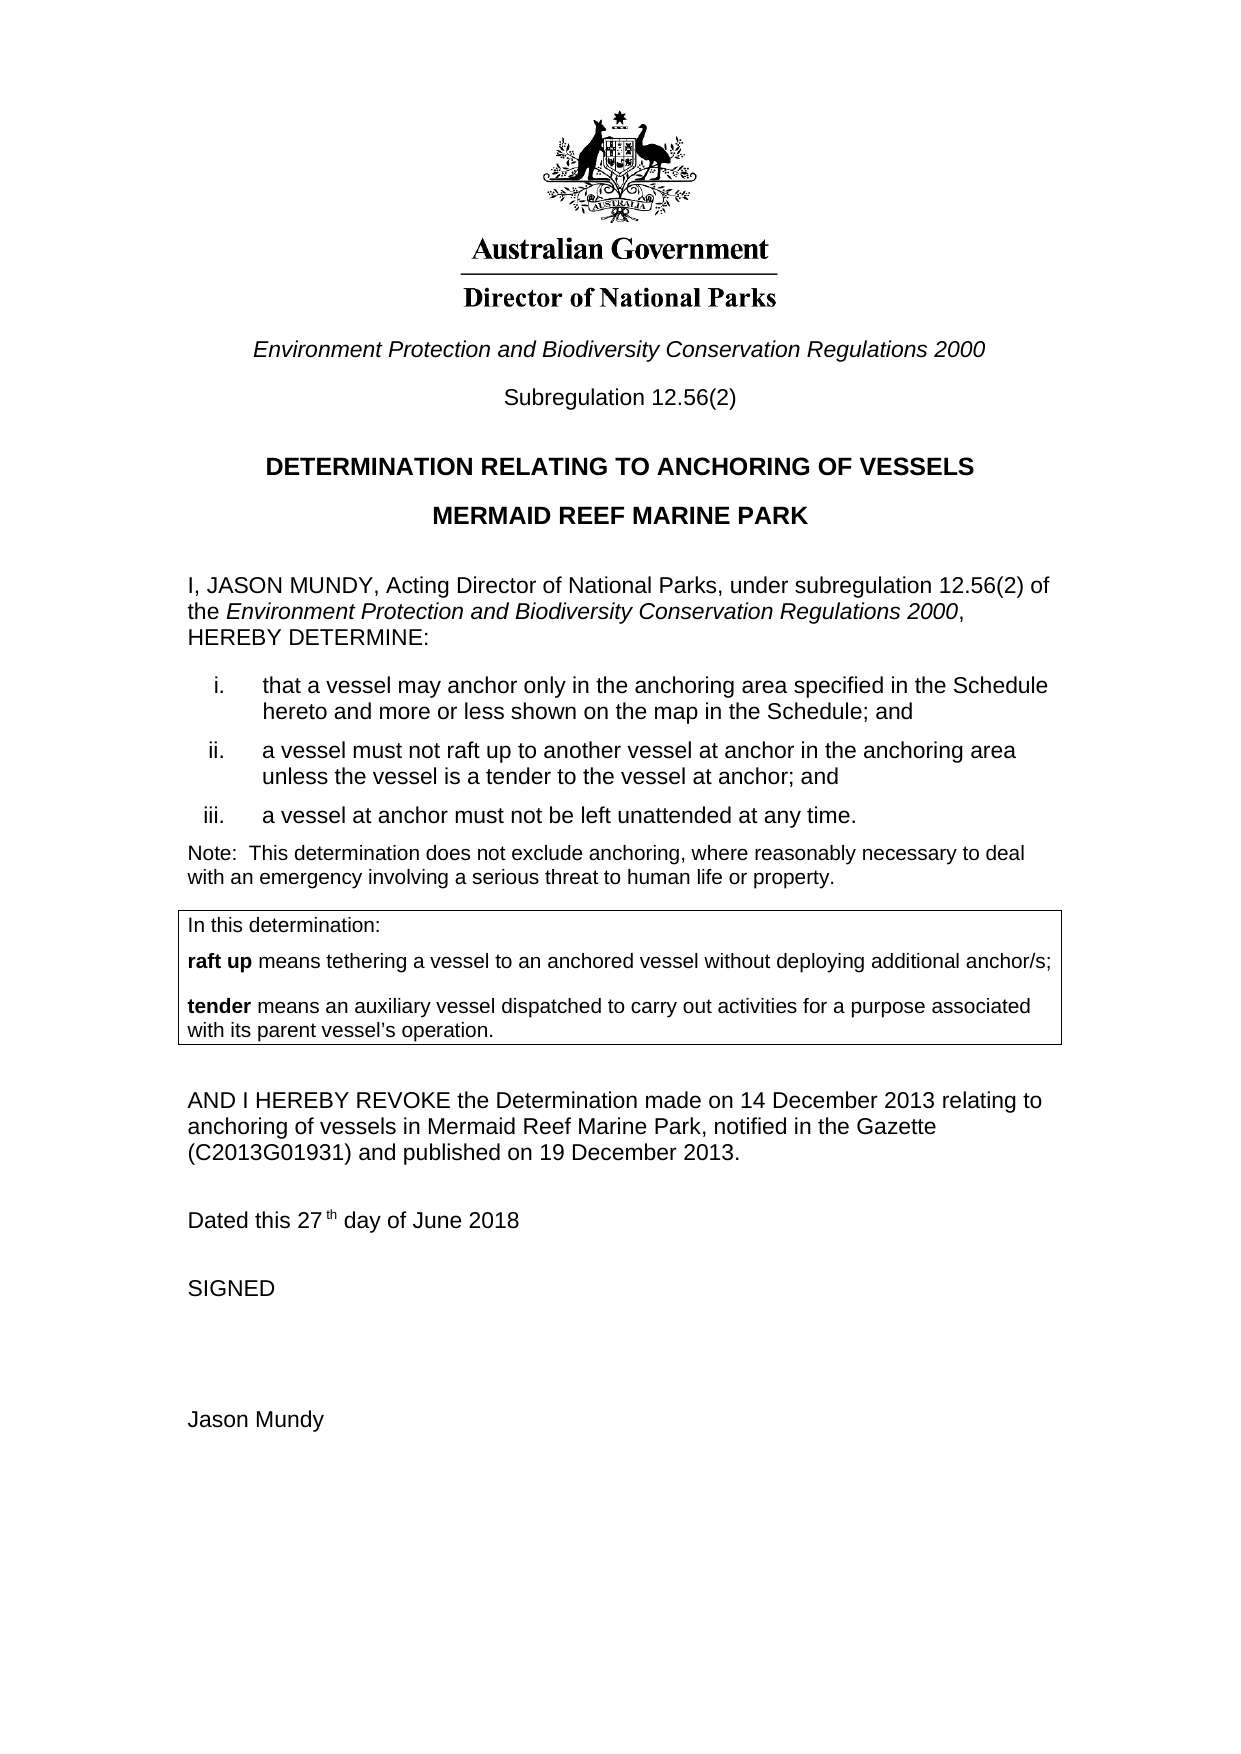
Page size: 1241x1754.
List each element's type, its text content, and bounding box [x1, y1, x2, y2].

text Subregulation 12.56(2) [187, 384, 1053, 410]
text MERMAID REEF MARINE PARK [187, 501, 1053, 530]
text SIGNED [187, 1275, 1053, 1302]
text Jason Mundy [187, 1406, 1053, 1432]
text tender means an auxiliary vessel dispatched to carry out activities for a purpose associated with its parent vessel’s operation. [179, 991, 1061, 1044]
text In this determination: [179, 911, 1061, 937]
list a vessel must not raft up to another vessel at anchor in the anchoring area unless the vessel is a tender to the vessel at anchor; and [225, 737, 1053, 789]
text Dated this 27 th day of June 2018 [187, 1207, 1053, 1234]
text raft up means tethering a vessel to an anchored vessel without deploying additional anchor/s; [179, 946, 1061, 973]
text DETERMINATION RELATING TO ANCHORING OF VESSELS [187, 452, 1053, 480]
subtitle Environment Protection and Biodiversity Conservation Regulations 2000 [187, 336, 1053, 363]
text I, JASON MUNDY, Acting Director of National Parks, under subregulation 12.56(2) of the Environment Protection and Biodiversity Conservation Regulations 2000, HEREBY DETERMINE: [187, 572, 1053, 651]
picture [450, 98, 790, 324]
list a vessel at anchor must not be left unattended at any time. [225, 802, 1053, 828]
list that a vessel may anchor only in the anchoring area specified in the Schedule hereto and more or less shown on the map in the Schedule; and [225, 672, 1053, 724]
text Note: This determination does not exclude anchoring, where reasonably necessary to deal with an emergency involving a serious threat to human life or property. [187, 841, 1053, 889]
text AND I HEREBY REVOKE the Determination made on 14 December 2013 relating to anchoring of vessels in Mermaid Reef Marine Park, notified in the Gazette (C2013G01931) and published on 19 December 2013. [187, 1087, 1053, 1166]
